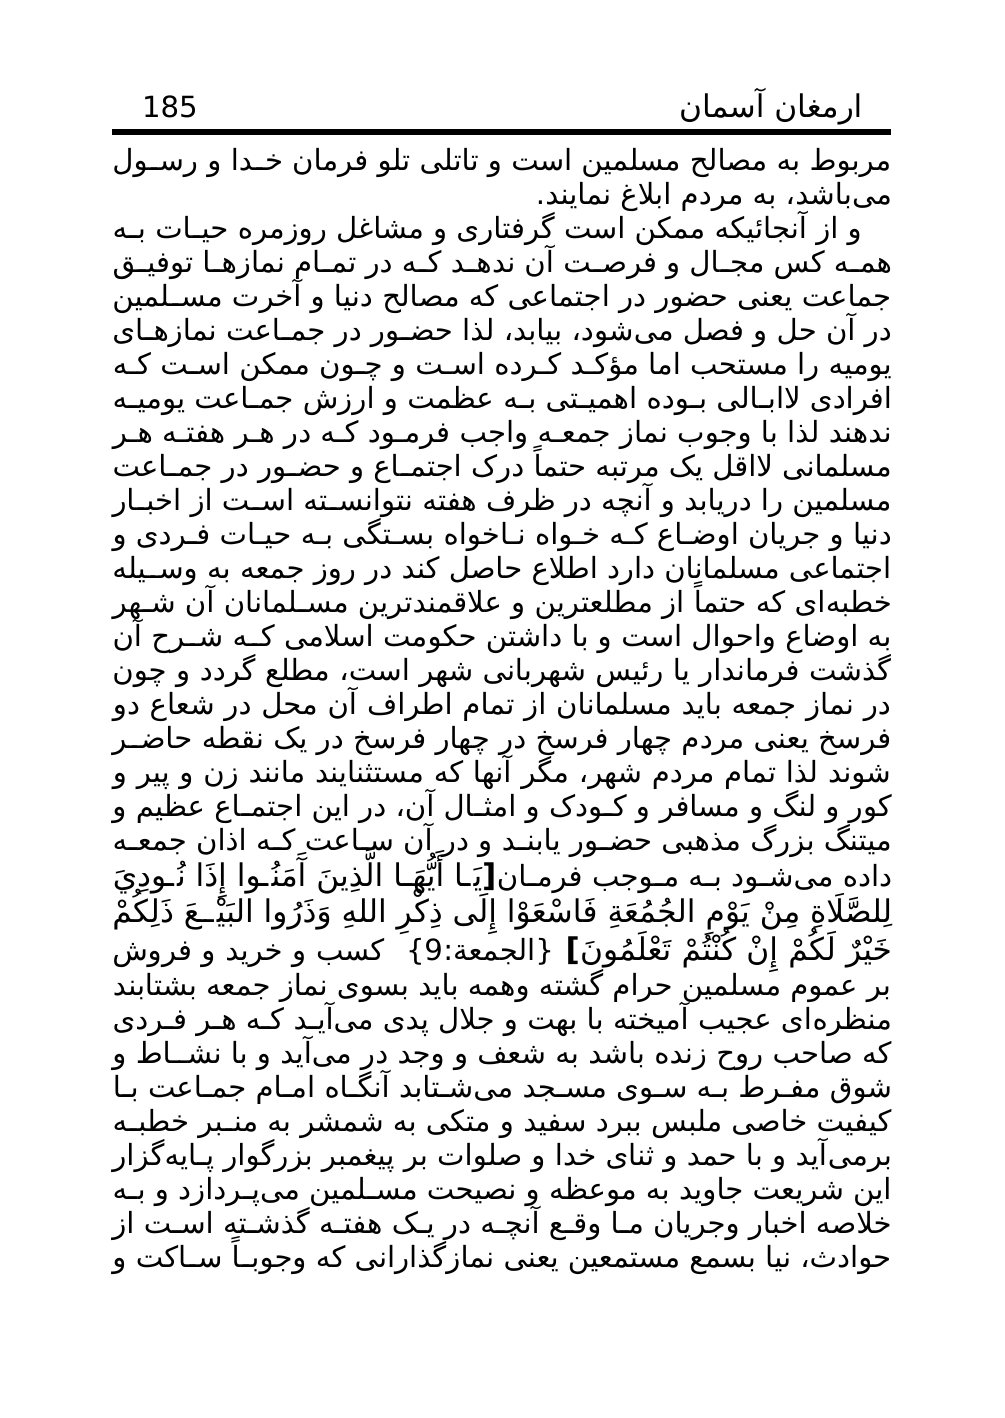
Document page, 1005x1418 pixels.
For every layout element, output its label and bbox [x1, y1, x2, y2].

text [112, 212, 892, 1274]
text [112, 144, 892, 212]
